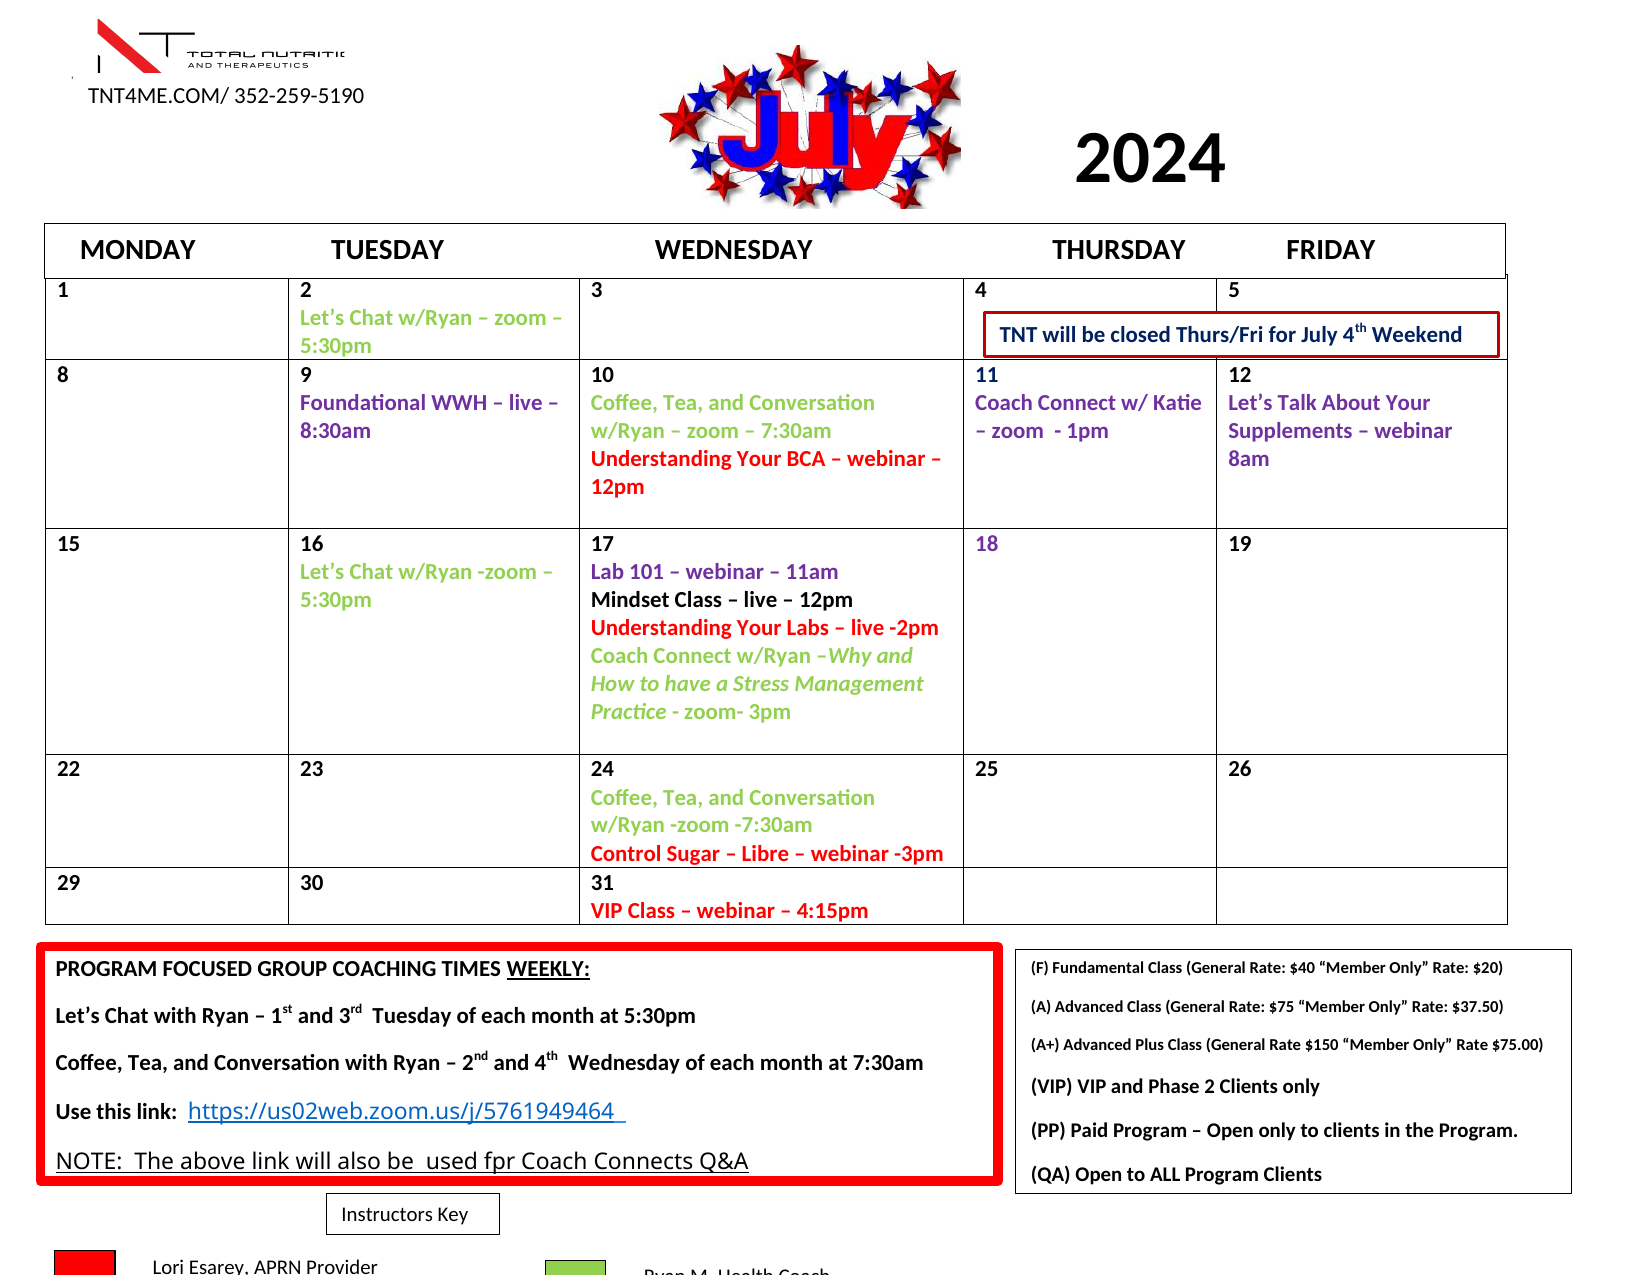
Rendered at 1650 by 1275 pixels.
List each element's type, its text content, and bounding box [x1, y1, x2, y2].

table_cell [1217, 868, 1507, 924]
table_cell 15 [46, 529, 288, 753]
table_cell 25 [964, 755, 1216, 867]
picture [659, 45, 961, 209]
table_cell [964, 868, 1216, 924]
table_cell 17 Lab 101 – webinar – 11am Mindset Class – live – 12pm Understanding Your Labs – live -2pm Coach Connect w/Ryan –Why and How to have a Stress Management Practice - zoom- 3pm [580, 529, 963, 753]
table_cell 16 Let’s Chat w/Ryan -zoom – 5:30pm [289, 529, 579, 753]
picture [71, 19, 345, 80]
table_cell 19 [1217, 529, 1507, 753]
table_cell 22 [46, 755, 288, 867]
table_header 4 [964, 279, 1216, 359]
table_cell 10 Coffee, Tea, and Conversation w/Ryan – zoom – 7:30am Understanding Your BCA – webinar – 12pm [580, 360, 963, 528]
table_cell 9 Foundational WWH – live – 8:30am [289, 360, 579, 528]
table_cell 24 Coffee, Tea, and Conversation w/Ryan -zoom -7:30am Control Sugar – Libre – webinar -3pm [580, 755, 963, 867]
table_cell 30 [289, 868, 579, 924]
table_cell 26 [1217, 755, 1507, 867]
table_header 2 Let’s Chat w/Ryan – zoom – 5:30pm [289, 279, 579, 359]
table_cell 29 [46, 868, 288, 924]
table_cell 12 Let’s Talk About Your Supplements – webinar 8am [1217, 360, 1507, 528]
table_cell 23 [289, 755, 579, 867]
table_cell 31 VIP Class – webinar – 4:15pm [580, 868, 963, 924]
table_cell 18 [964, 529, 1216, 753]
table_cell 11 Coach Connect w/ Katie – zoom - 1pm [964, 360, 1216, 528]
table_header 5 [1217, 275, 1507, 359]
table_header 1 [46, 279, 288, 359]
table_cell 8 [46, 360, 288, 528]
table_header 3 [580, 279, 963, 359]
